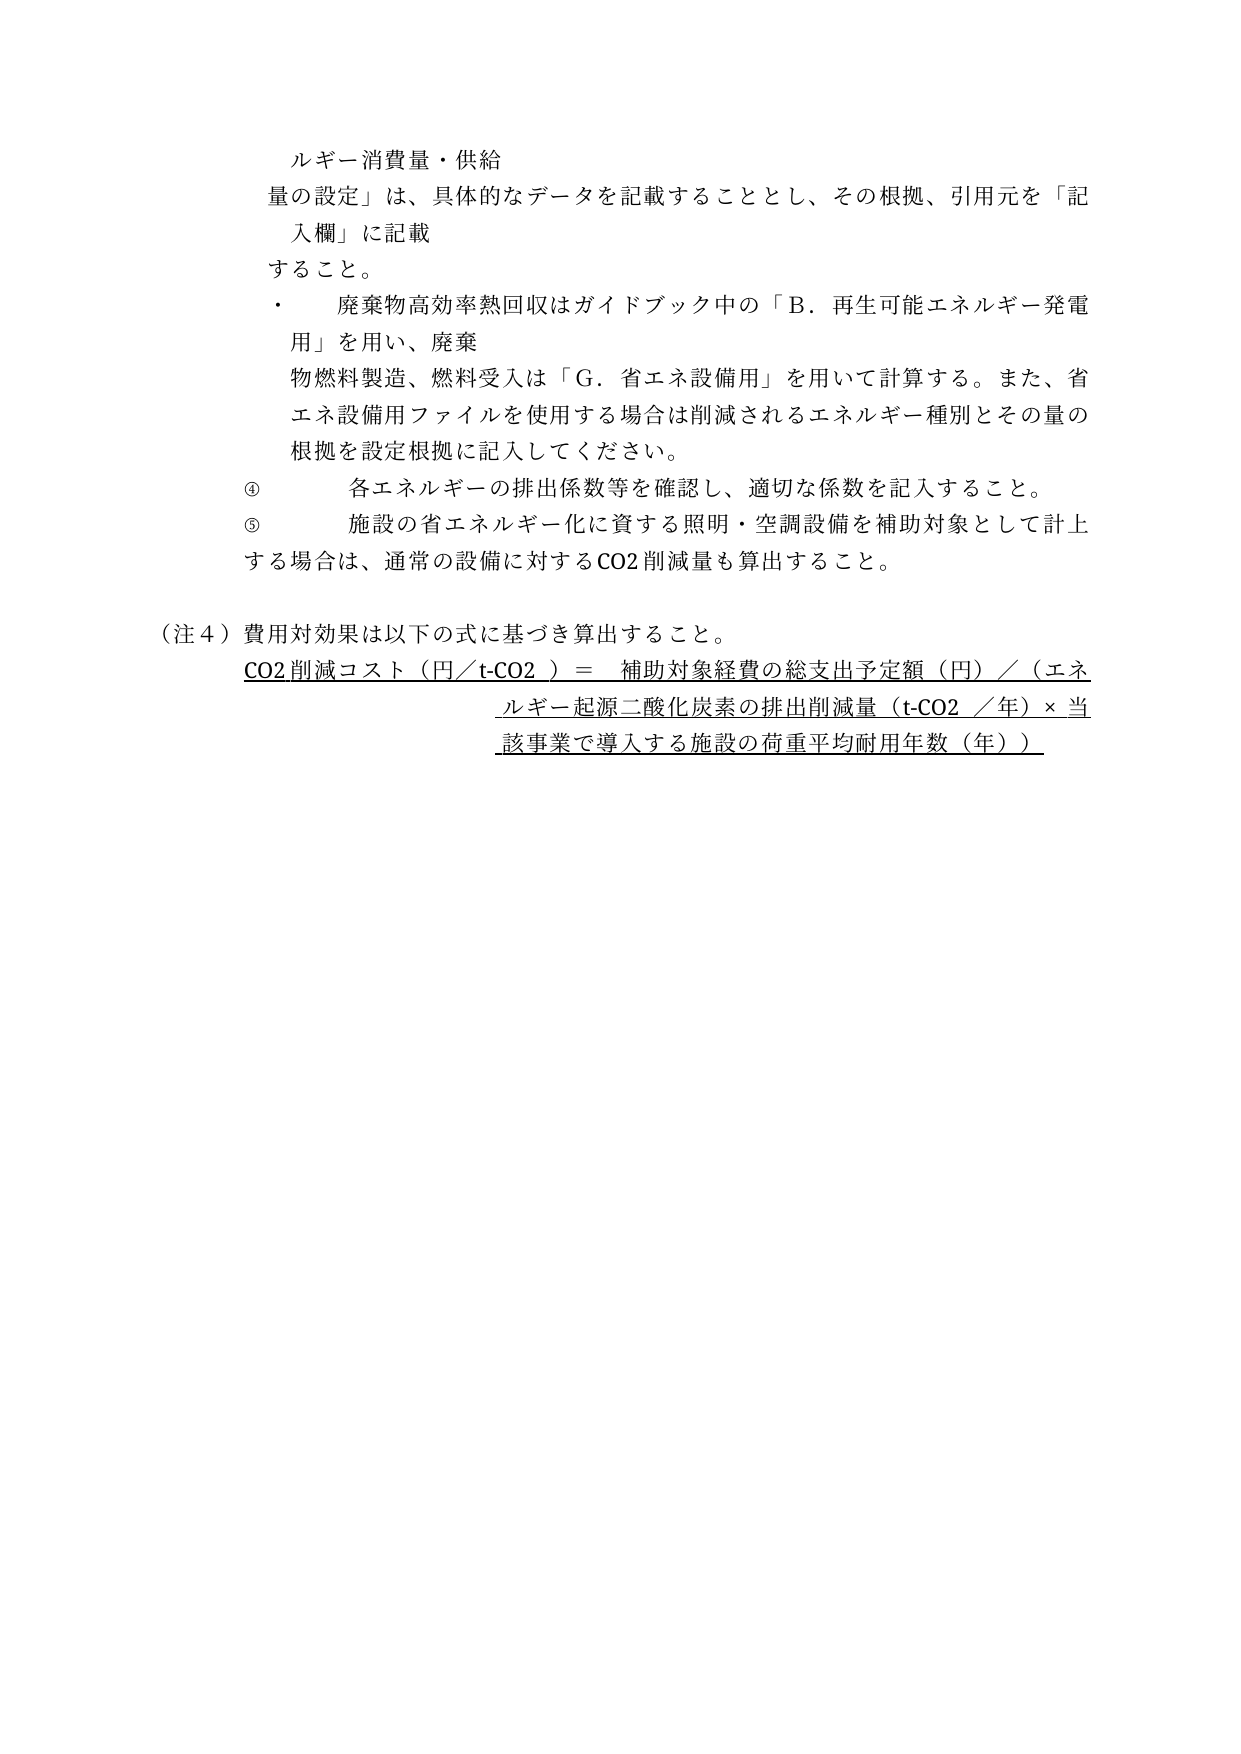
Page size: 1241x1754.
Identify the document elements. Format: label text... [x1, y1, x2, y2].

text ④ 各エネルギーの排出係数等を確認し、適切な係数を記入すること。 [220, 468, 1091, 505]
text ⑤ 施設の省エネルギー化に資する照明・空調設備を補助対象として計上する場合は、通常の設備に対するCO2削減量も算出すること。 [220, 505, 1091, 578]
text 物燃料製造、燃料受入は「Ｇ.省エネ設備用」を用いて計算する。また、省エネ設備用ファイルを使用する場合は削減されるエネルギー種別とその量の根拠を設定根拠に記入してください。 [267, 359, 1091, 468]
text （注４）費用対効果は以下の式に基づき算出すること。 [149, 614, 1091, 651]
text 量の設定」は、具体的なデータを記載することとし、その根拠、引用元を「記入欄」に記載 [264, 177, 1091, 250]
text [229, 140, 1091, 177]
text すること。 [264, 250, 1091, 286]
text CO2削減コスト（円／t-CO2）＝ 補助対象経費の総支出予定額（円）／（エネルギー起源二酸化炭素の排出削減量（t-CO2／年）×当該事業で導入する施設の荷重平均耐用年数（年）） [226, 651, 1091, 760]
list 廃棄物高効率熱回収はガイドブック中の「Ｂ.再生可能エネルギー発電用」を用い、廃棄 [247, 286, 1091, 359]
